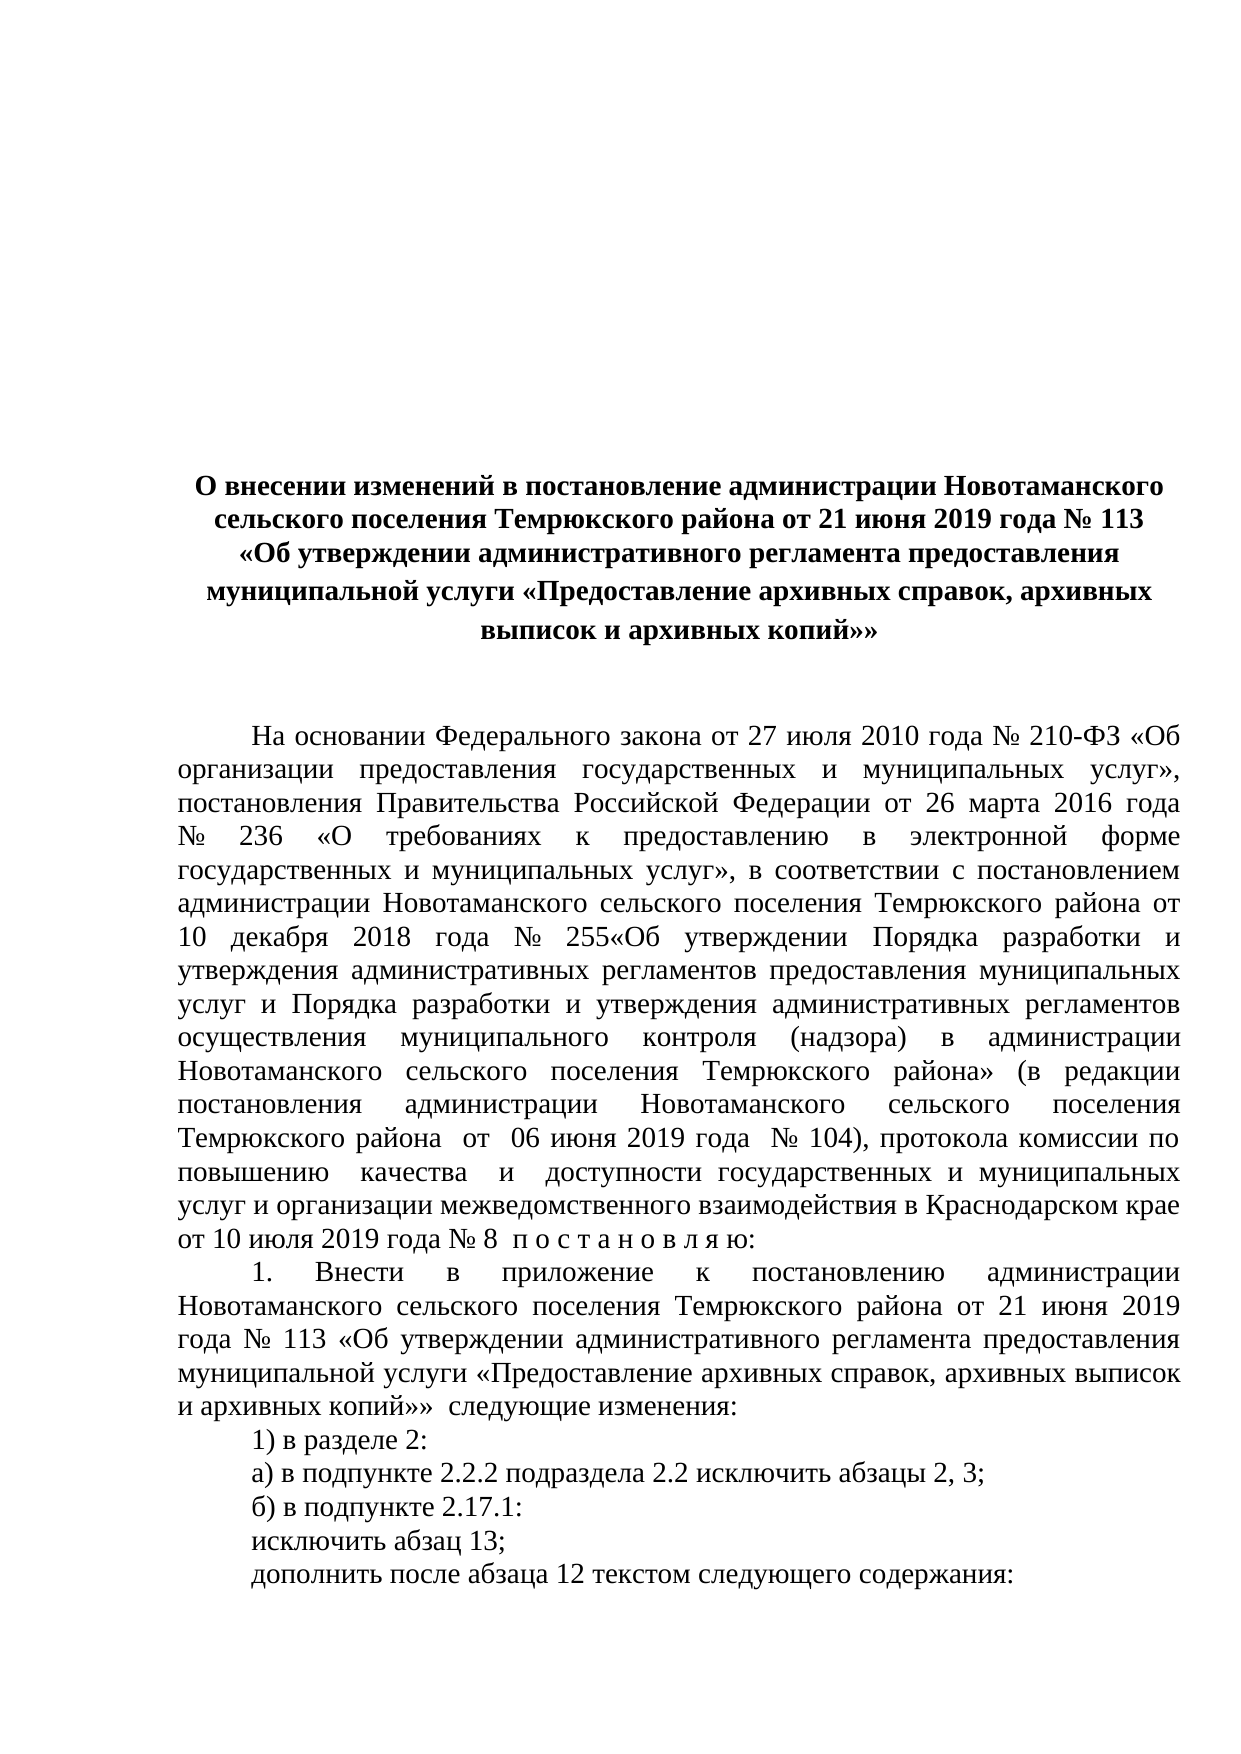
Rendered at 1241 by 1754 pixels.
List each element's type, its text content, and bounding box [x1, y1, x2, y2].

text дополнить после абзаца 12 текстом следующего содержания: [177, 1556, 1181, 1590]
text На основании Федерального закона от 27 июля 2010 года № 210-ФЗ «Об организации предоставления государственных и муниципальных услуг», постановления Правительства Российской Федерации от 26 марта 2016 года № 236 «О требованиях к предоставлению в электронной форме государственных и муниципальных услуг», в соответствии с постановлением администрации Новотаманского сельского поселения Темрюкского района от 10 декабря 2018 года № 255«Об утверждении Порядка разработки и утверждения административных регламентов предоставления муниципальных услуг и Порядка разработки и утверждения административных регламентов осуществления муниципального контроля (надзора) в администрации Новотаманского сельского поселения Темрюкского района» (в редакции постановления администрации Новотаманского сельского поселения Темрюкского района от 06 июня 2019 года № 104), протокола комиссии по повышению качества и доступности государственных и муниципальных услуг и организации межведомственного взаимодействия в Краснодарском крае от 10 июля 2019 года № 8 п о с т а н о в л я ю: [177, 718, 1181, 1254]
text исключить абзац 13; [177, 1523, 1181, 1556]
text 1. Внести в приложение к постановлению администрации Новотаманского сельского поселения Темрюкского района от 21 июня 2019 года № 113 «Об утверждении административного регламента предоставления муниципальной услуги «Предоставление архивных справок, архивных выписок и архивных копий»» следующие изменения: [177, 1254, 1181, 1422]
text а) в подпункте 2.2.2 подраздела 2.2 исключить абзацы 2, 3; [177, 1456, 1181, 1489]
text б) в подпункте 2.17.1: [177, 1489, 1181, 1523]
text 1) в разделе 2: [177, 1422, 1181, 1456]
text О внесении изменений в постановление администрации Новотаманского сельского поселения Темрюкского района от 21 июня 2019 года № 113 [177, 468, 1181, 535]
text «Об утверждении административного регламента предоставления муниципальной услуги «Предоставление архивных справок, архивных выписок и архивных копий»» [177, 535, 1181, 646]
